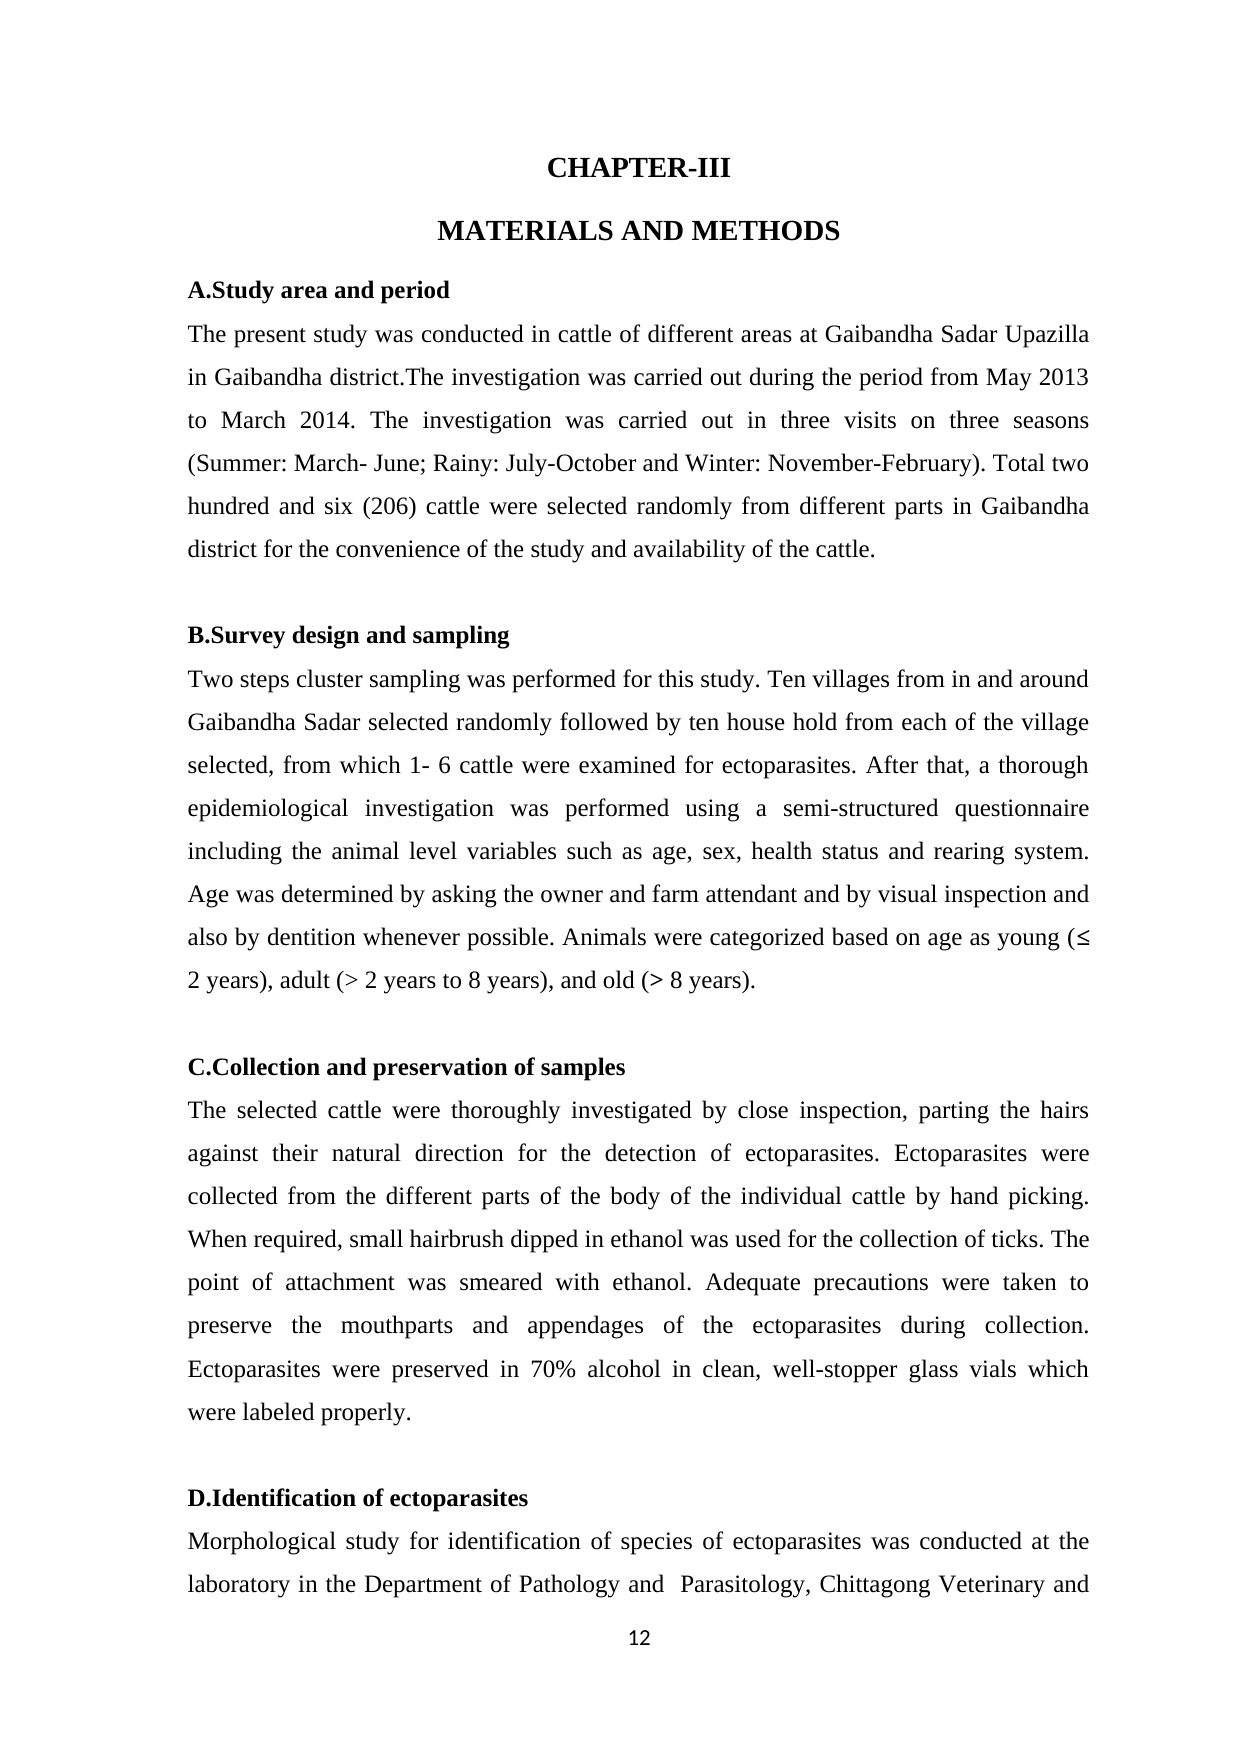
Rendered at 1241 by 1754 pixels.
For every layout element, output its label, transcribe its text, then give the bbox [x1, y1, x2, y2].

text A.Study area and period [187, 276, 1090, 304]
text CHAPTER-III [187, 150, 1090, 183]
text B.Survey design and sampling [187, 621, 1090, 649]
text The selected cattle were thoroughly investigated by close inspection, parting the hairs against their natural direction for the detection of ectoparasites. Ectoparasites were collected from the different parts of the body of the individual cattle by hand picking. When required, small hairbrush dipped in ethanol was used for the collection of ticks. The point of attachment was smeared with ethanol. Adequate precautions were taken to preserve the mouthparts and appendages of the ectoparasites during collection. Ectoparasites were preserved in 70% alcohol in clean, well-stopper glass vials which were labeled properly. [187, 1095, 1090, 1426]
text C.Collection and preservation of samples [187, 1052, 1090, 1081]
text The present study was conducted in cattle of different areas at Gaibandha Sadar Upazilla in Gaibandha district.The investigation was carried out during the period from May 2013 to March 2014. The investigation was carried out in three visits on three seasons (Summer: March- June; Rainy: July-October and Winter: November-February). Total two hundred and six (206) cattle were selected randomly from different parts in Gaibandha district for the convenience of the study and availability of the cattle. [187, 319, 1090, 563]
text MATERIALS AND METHODS [187, 213, 1090, 246]
text D.Identification of ectoparasites [187, 1483, 1090, 1512]
text Two steps cluster sampling was performed for this study. Ten villages from in and around Gaibandha Sadar selected randomly followed by ten house hold from each of the village selected, from which 1- 6 cattle were examined for ectoparasites. After that, a thorough epidemiological investigation was performed using a semi-structured questionnaire including the animal level variables such as age, sex, health status and rearing system. Age was determined by asking the owner and farm attendant and by visual inspection and also by dentition whenever possible. Animals were categorized based on age as young (≤ 2 years), adult (> 2 years to 8 years), and old (> 8 years). [187, 664, 1090, 994]
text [187, 1526, 1090, 1598]
